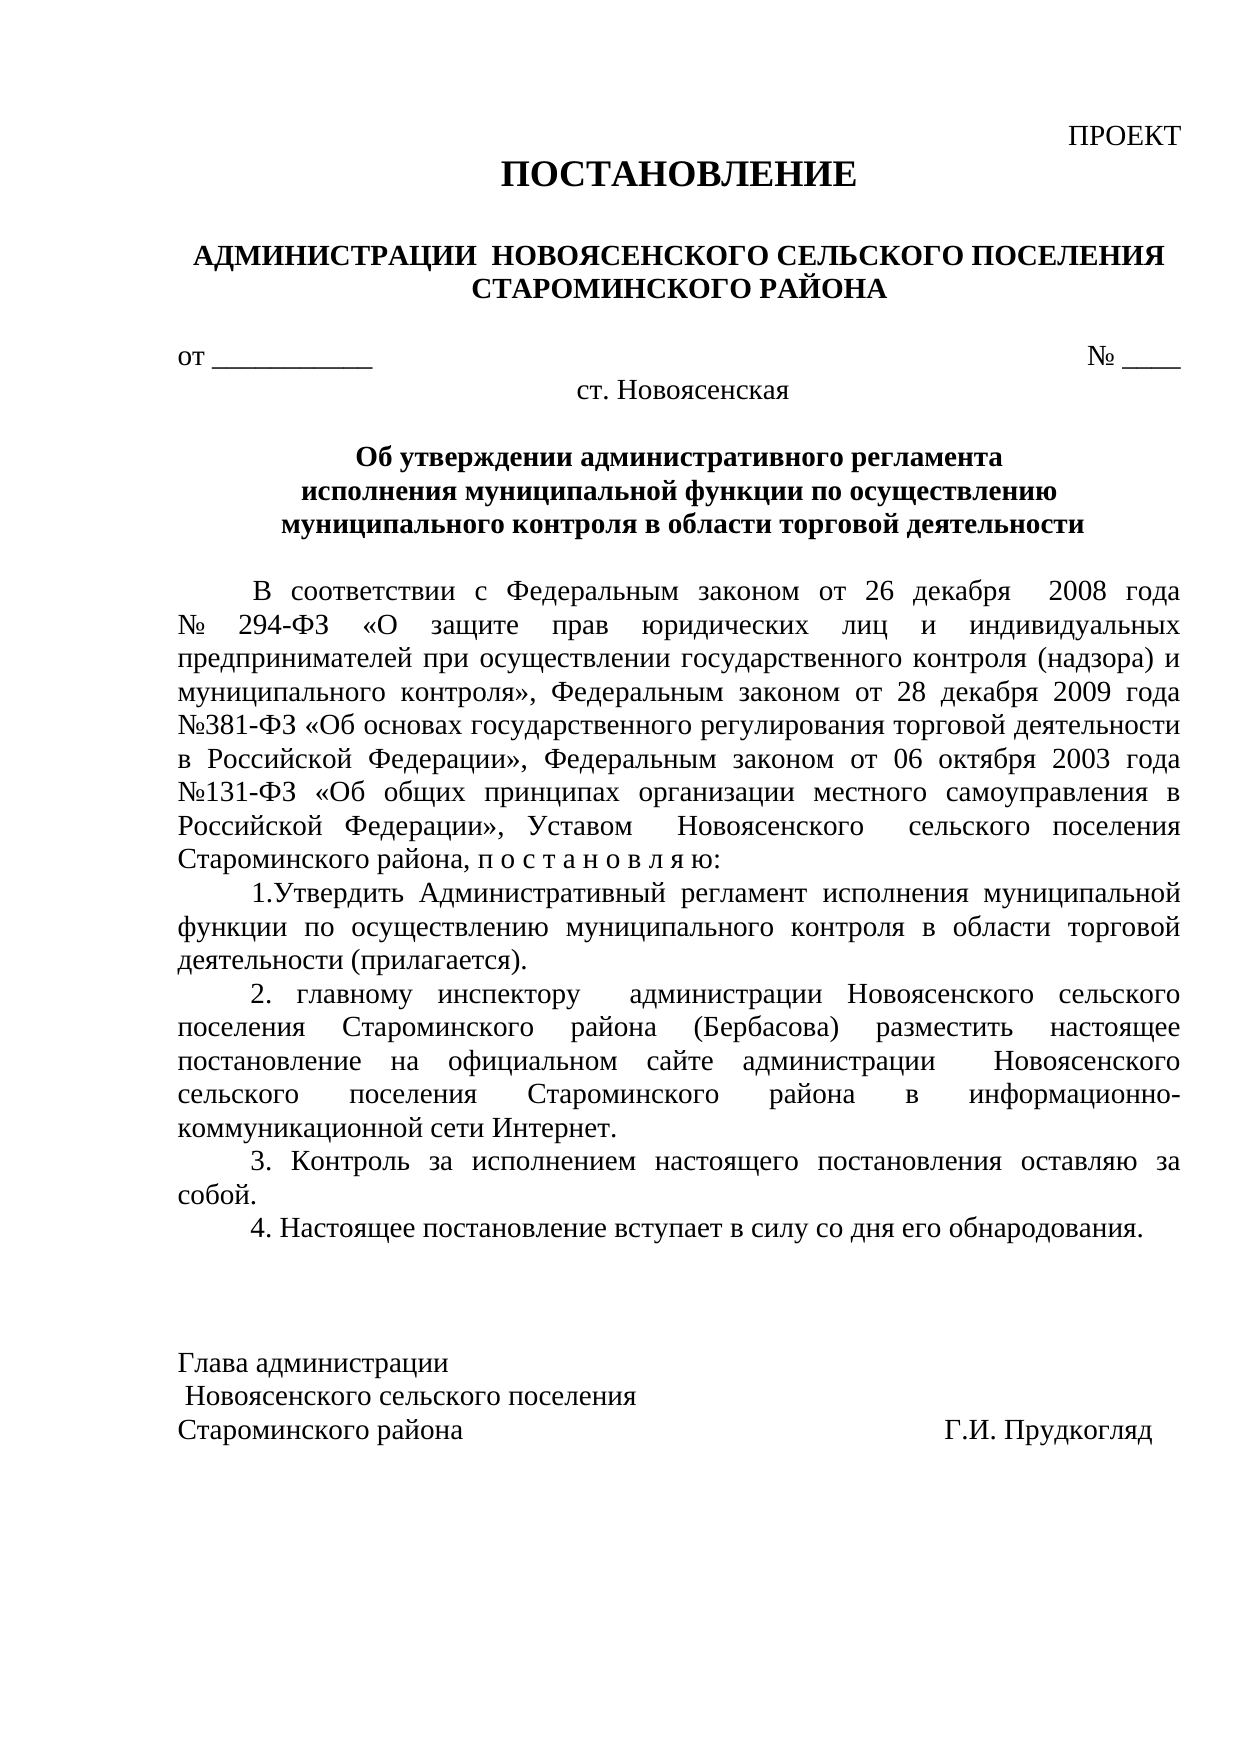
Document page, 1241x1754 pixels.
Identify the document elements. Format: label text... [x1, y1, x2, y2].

text муниципального контроля в области торговой деятельности [177, 506, 1181, 540]
text В соответствии с Федеральным законом от 26 декабря 2008 года № 294-ФЗ «О защите прав юридических лиц и индивидуальных предпринимателей при осуществлении государственного контроля (надзора) и муниципального контроля», Федеральным законом от 28 декабря 2009 года №381-ФЗ «Об основах государственного регулирования торговой деятельности в Российской Федерации», Федеральным законом от 06 октября 2003 года №131-ФЗ «Об общих принципах организации местного самоуправления в Российской Федерации», Уставом Новоясенского сельского поселения Староминского района, п о с т а н о в л я ю: [177, 573, 1181, 875]
text 4. Настоящее постановление вступает в силу со дня его обнародования. [177, 1211, 1181, 1244]
text ст. Новоясенская [177, 372, 1181, 406]
text АДМИНИСТРАЦИИ НОВОЯСЕНСКОГО СЕЛЬСКОГО ПОСЕЛЕНИЯ [177, 238, 1181, 271]
text 1.Утвердить Административный регламент исполнения муниципальной функции по осуществлению муниципального контроля в области торговой деятельности (прилагается). [177, 875, 1181, 976]
text ПОСТАНОВЛЕНИЕ [177, 152, 1181, 195]
text СТАРОМИНСКОГО РАЙОНА [177, 271, 1181, 305]
text исполнения муниципальной функции по осуществлению [177, 473, 1181, 506]
text Об утверждении административного регламента [177, 439, 1181, 473]
text Староминского района Г.И. Прудкогляд [177, 1412, 1181, 1445]
text Новоясенского сельского поселения [177, 1378, 1181, 1412]
text от ___________ № ____ [177, 338, 1181, 372]
text Глава администрации [177, 1345, 1181, 1378]
text ПРОЕКТ [177, 118, 1181, 152]
text 2. главному инспектору администрации Новоясенского сельского поселения Староминского района (Бербасова) разместить настоящее постановление на официальном сайте администрации Новоясенского сельского поселения Староминского района в информационно-коммуникационной сети Интернет. [177, 976, 1181, 1143]
text 3. Контроль за исполнением настоящего постановления оставляю за собой. [177, 1143, 1181, 1211]
